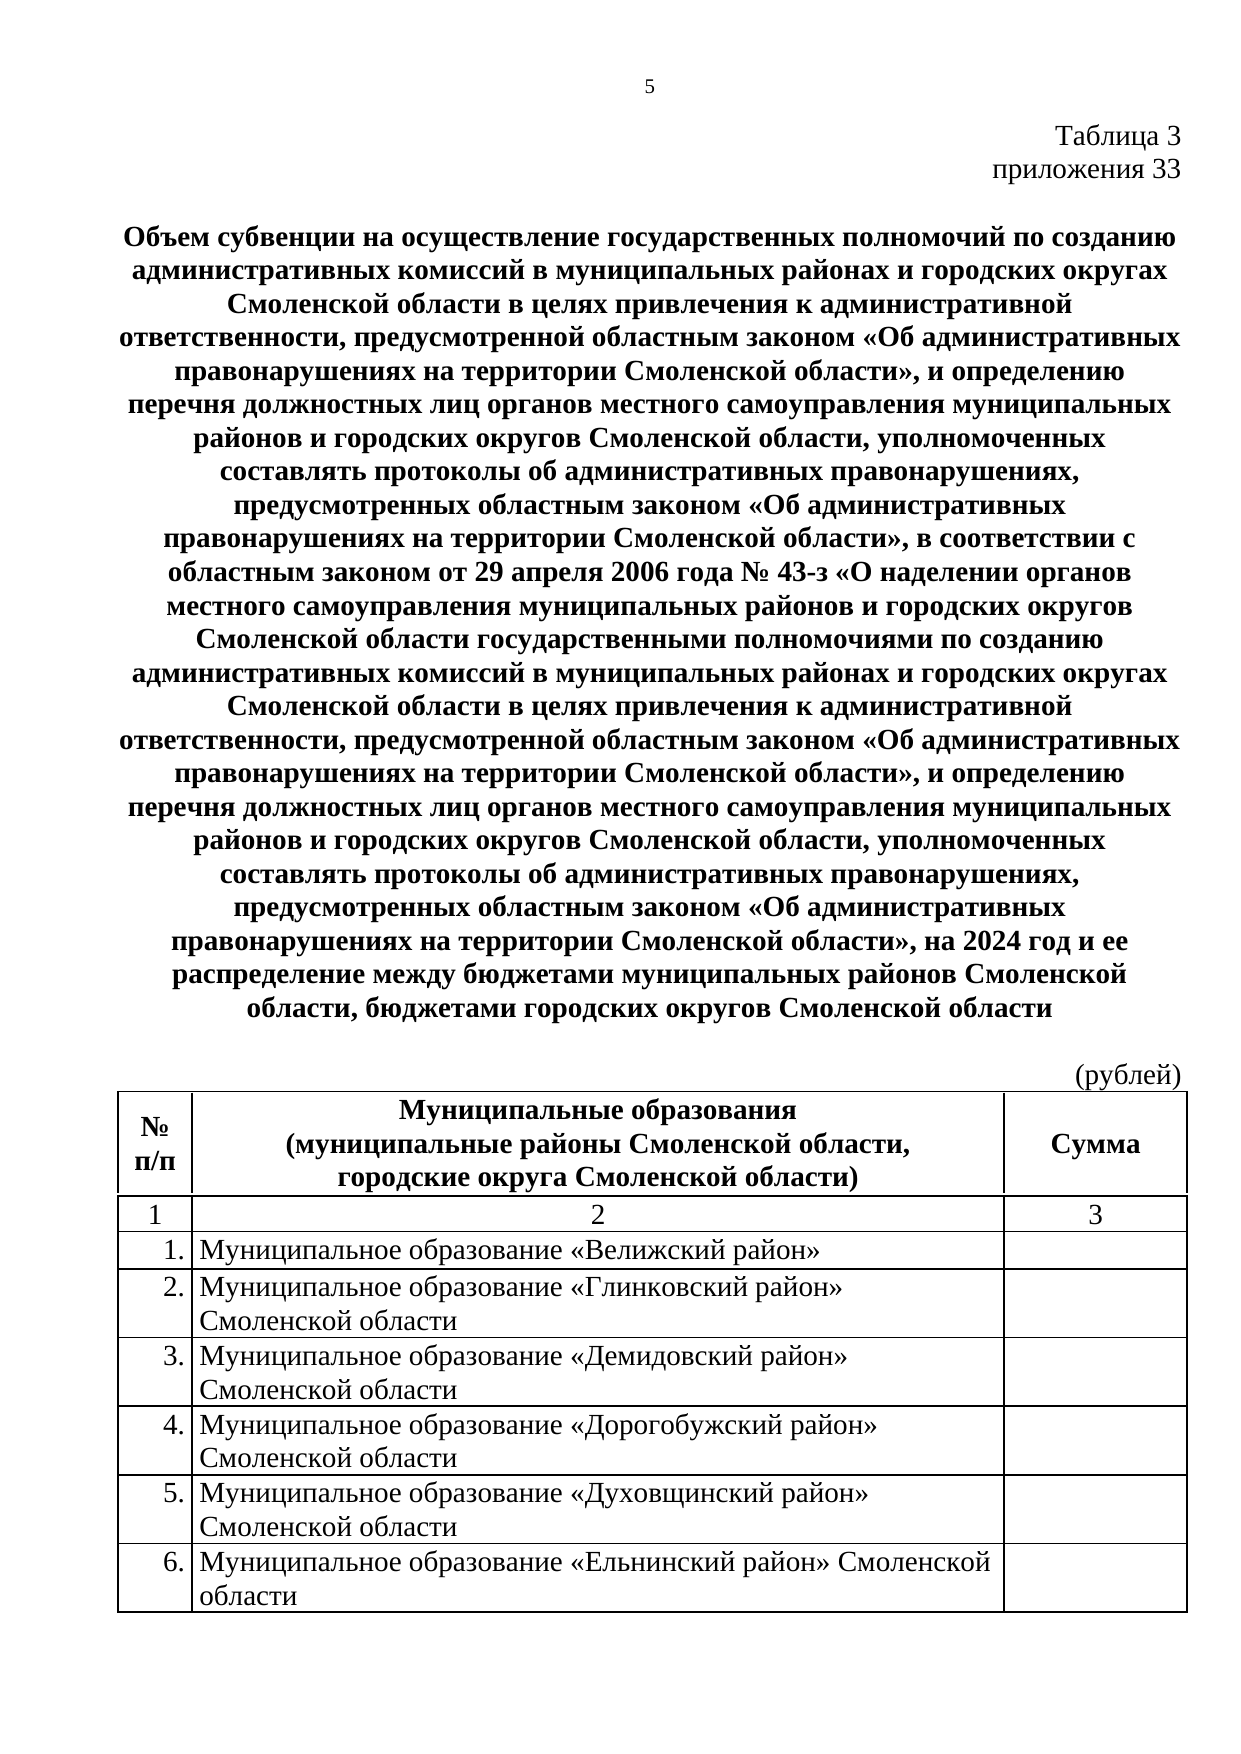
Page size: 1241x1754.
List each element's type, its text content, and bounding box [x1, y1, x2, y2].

table_cell [1005, 1476, 1186, 1543]
table_header 3 [1005, 1197, 1186, 1231]
table_header Муниципальные образования (муниципальные районы Смоленской области, городские округа Смоленской области) [193, 1092, 1004, 1193]
table_cell 4. [119, 1407, 191, 1474]
table_cell [1005, 1232, 1186, 1268]
table_header № п/п [119, 1092, 192, 1193]
table_cell Муниципальное образование «Ельнинский район» Смоленской области [193, 1544, 1003, 1611]
table_cell 2. [119, 1270, 191, 1337]
table_cell [1005, 1407, 1186, 1474]
table_cell 1. [119, 1232, 191, 1268]
table_cell Муниципальное образование «Глинковский район» Смоленской области [193, 1270, 1003, 1337]
table_header 1 [119, 1197, 191, 1231]
table_cell Муниципальное образование «Демидовский район» Смоленской области [193, 1338, 1003, 1405]
table_cell [1005, 1544, 1186, 1611]
text приложения 33 [118, 152, 1181, 185]
table_cell [1005, 1270, 1186, 1337]
table_cell Муниципальное образование «Духовщинский район» Смоленской области [193, 1476, 1003, 1543]
text Таблица 3 [118, 118, 1181, 152]
text Объем субвенции на осуществление государственных полномочий по созданию административных комиссий в муниципальных районах и городских округах Смоленской области в целях привлечения к административной ответственности, предусмотренной областным законом «Об административных правонарушениях на территории Смоленской области», и определению перечня должностных лиц органов местного самоуправления муниципальных районов и городских округов Смоленской области, уполномоченных составлять протоколы об административных правонарушениях, предусмотренных областным законом «Об административных правонарушениях на территории Смоленской области», в соответствии с областным законом от 29 апреля 2006 года № 43-з «О наделении органов местного самоуправления муниципальных районов и городских округов Смоленской области государственными полномочиями по созданию административных комиссий в муниципальных районах и городских округах Смоленской области в целях привлечения к административной ответственности, предусмотренной областным законом «Об административных правонарушениях на территории Смоленской области», и определению перечня должностных лиц органов местного самоуправления муниципальных районов и городских округов Смоленской области, уполномоченных составлять протоколы об административных правонарушениях, предусмотренных областным законом «Об административных правонарушениях на территории Смоленской области», на 2024 год и ее распределение между бюджетами муниципальных районов Смоленской области, бюджетами городских округов Смоленской области [118, 219, 1181, 1024]
table_header 2 [193, 1197, 1003, 1231]
table_cell 6. [119, 1544, 191, 1611]
text (рублей) [118, 1057, 1181, 1091]
table_cell 5. [119, 1476, 191, 1543]
table_cell [1005, 1338, 1186, 1405]
table_cell 3. [119, 1338, 191, 1405]
table_cell Муниципальное образование «Дорогобужский район» Смоленской области [193, 1407, 1003, 1474]
table_header Сумма [1005, 1092, 1186, 1193]
table_cell Муниципальное образование «Велижский район» [193, 1232, 1003, 1268]
